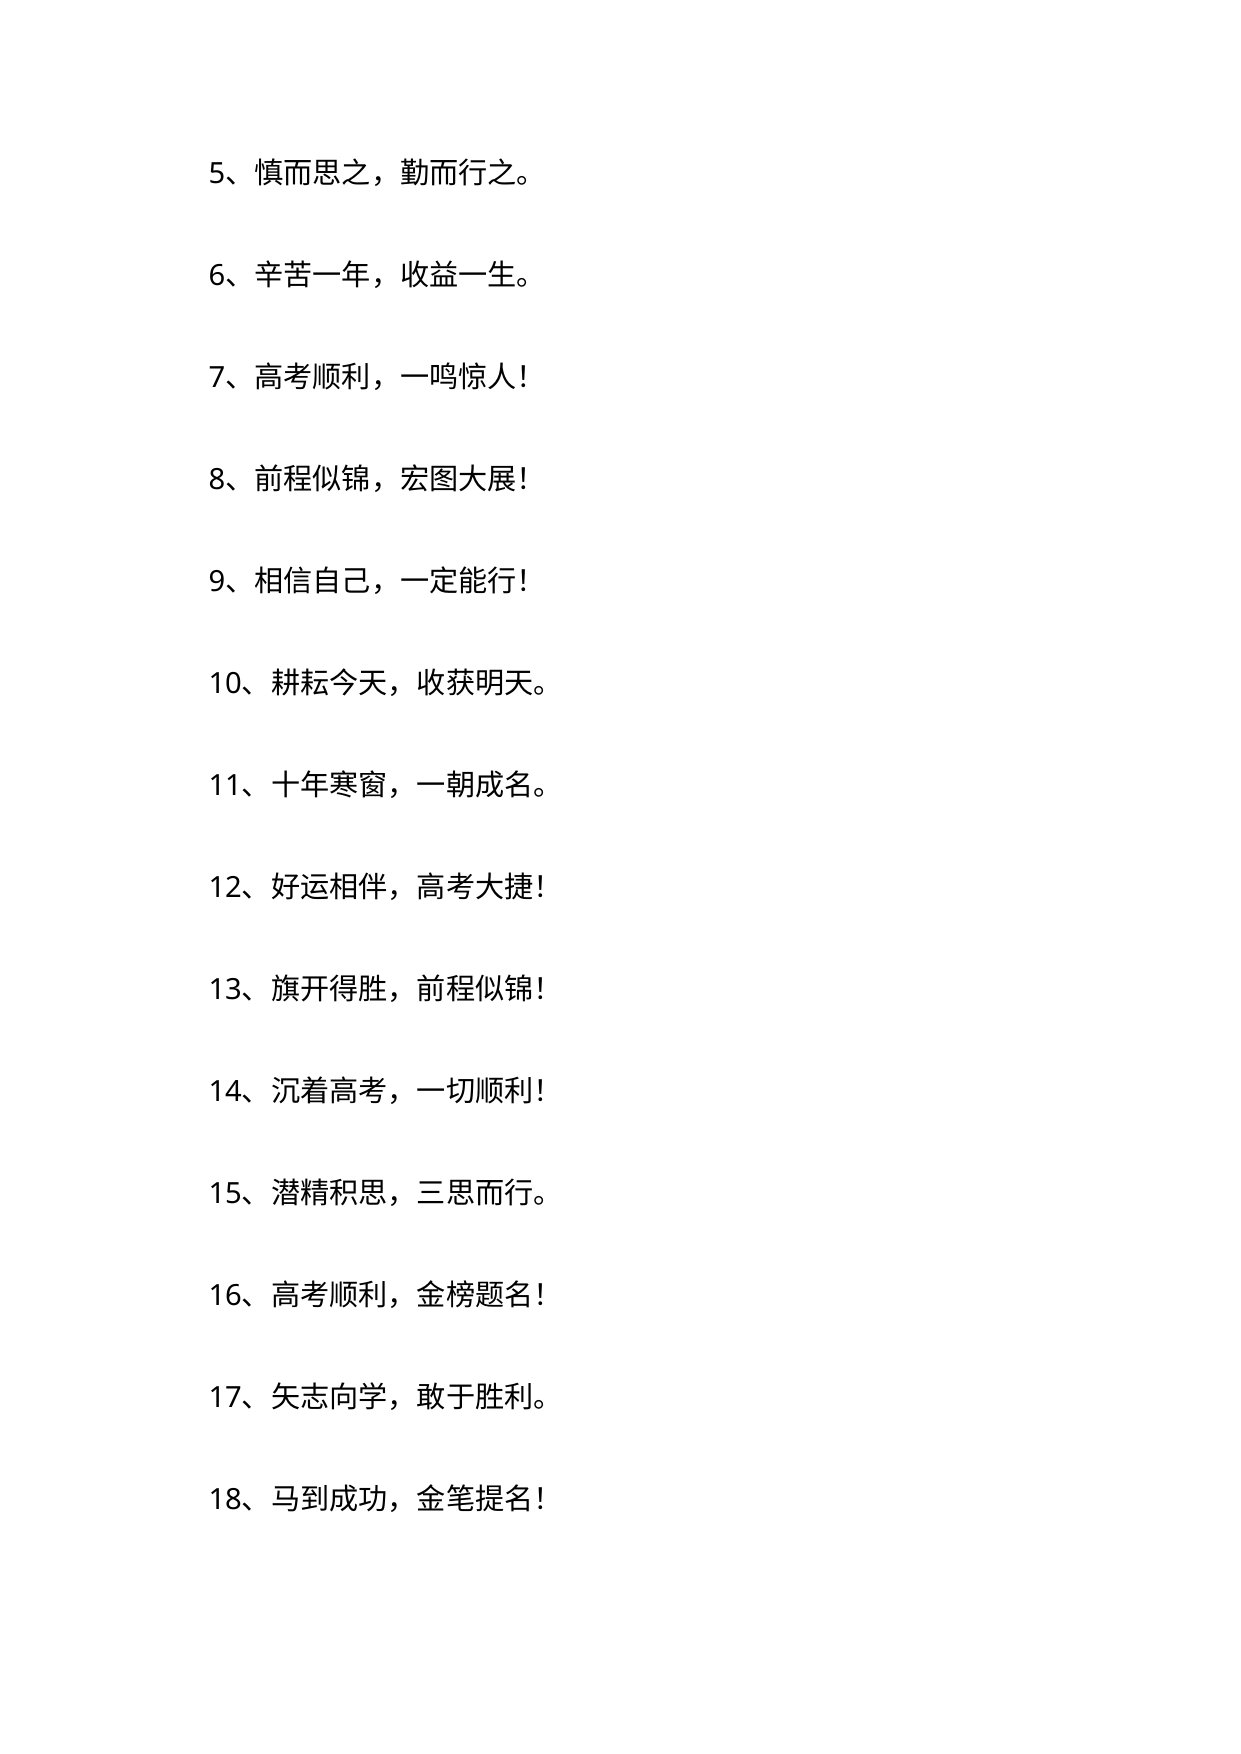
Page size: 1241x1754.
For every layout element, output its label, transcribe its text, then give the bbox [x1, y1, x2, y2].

text 15、潜精积思，三思而行。 [150, 1170, 1090, 1212]
text 17、矢志向学，敢于胜利。 [150, 1374, 1090, 1416]
text 10、耕耘今天，收获明天。 [150, 660, 1090, 702]
text 7、高考顺利，一鸣惊人！ [150, 354, 1090, 396]
text 18、马到成功，金笔提名！ [150, 1476, 1090, 1518]
text 8、前程似锦，宏图大展！ [150, 456, 1090, 498]
text 11、十年寒窗，一朝成名。 [150, 762, 1090, 804]
text 13、旗开得胜，前程似锦！ [150, 966, 1090, 1008]
text 6、辛苦一年，收益一生。 [150, 252, 1090, 294]
text 9、相信自己，一定能行！ [150, 558, 1090, 600]
text 5、慎而思之，勤而行之。 [150, 150, 1090, 192]
text 16、高考顺利，金榜题名！ [150, 1272, 1090, 1314]
text 12、好运相伴，高考大捷！ [150, 864, 1090, 906]
text 14、沉着高考，一切顺利！ [150, 1068, 1090, 1110]
